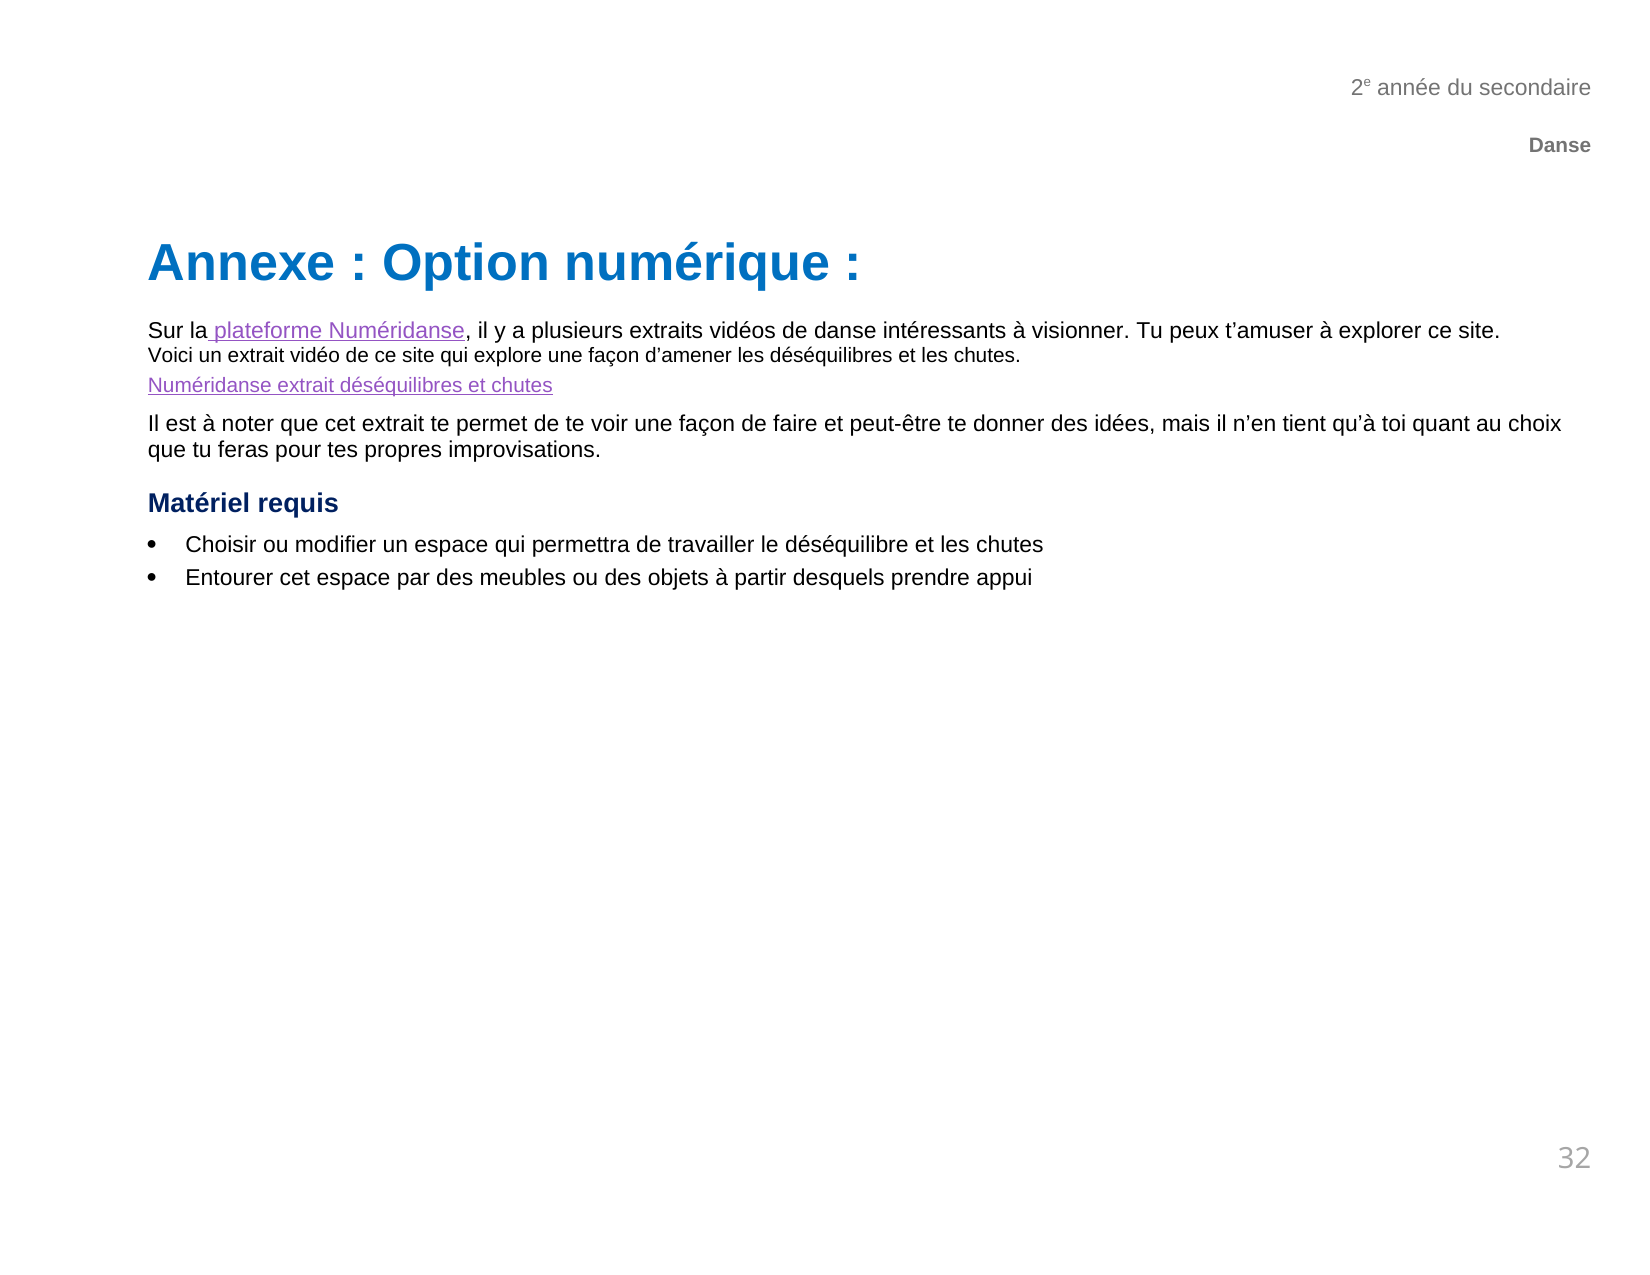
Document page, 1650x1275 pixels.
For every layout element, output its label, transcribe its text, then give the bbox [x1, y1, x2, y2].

text Annexe : Option numérique : [148, 232, 1591, 292]
text Entourer cet espace par des meubles ou des objets à partir desquels prendre appui [148, 564, 1591, 590]
text Danse [148, 133, 1591, 157]
text Numéridanse extrait déséquilibres et chutes [148, 373, 1591, 397]
text Choisir ou modifier un espace qui permettra de travailler le déséquilibre et les chutes [148, 531, 1591, 558]
text Voici un extrait vidéo de ce site qui explore une façon d’amener les déséquilibres et les chutes. [148, 343, 1591, 367]
text Matériel requis [148, 487, 1511, 519]
text Il est à noter que cet extrait te permet de te voir une façon de faire et peut-être te donner des idées, mais il n’en tient qu’à toi quant au choix que tu feras pour tes propres improvisations. [148, 410, 1591, 462]
text Sur la plateforme Numéridanse, il y a plusieurs extraits vidéos de danse intéressants à visionner. Tu peux t’amuser à explorer ce site. [148, 317, 1591, 343]
